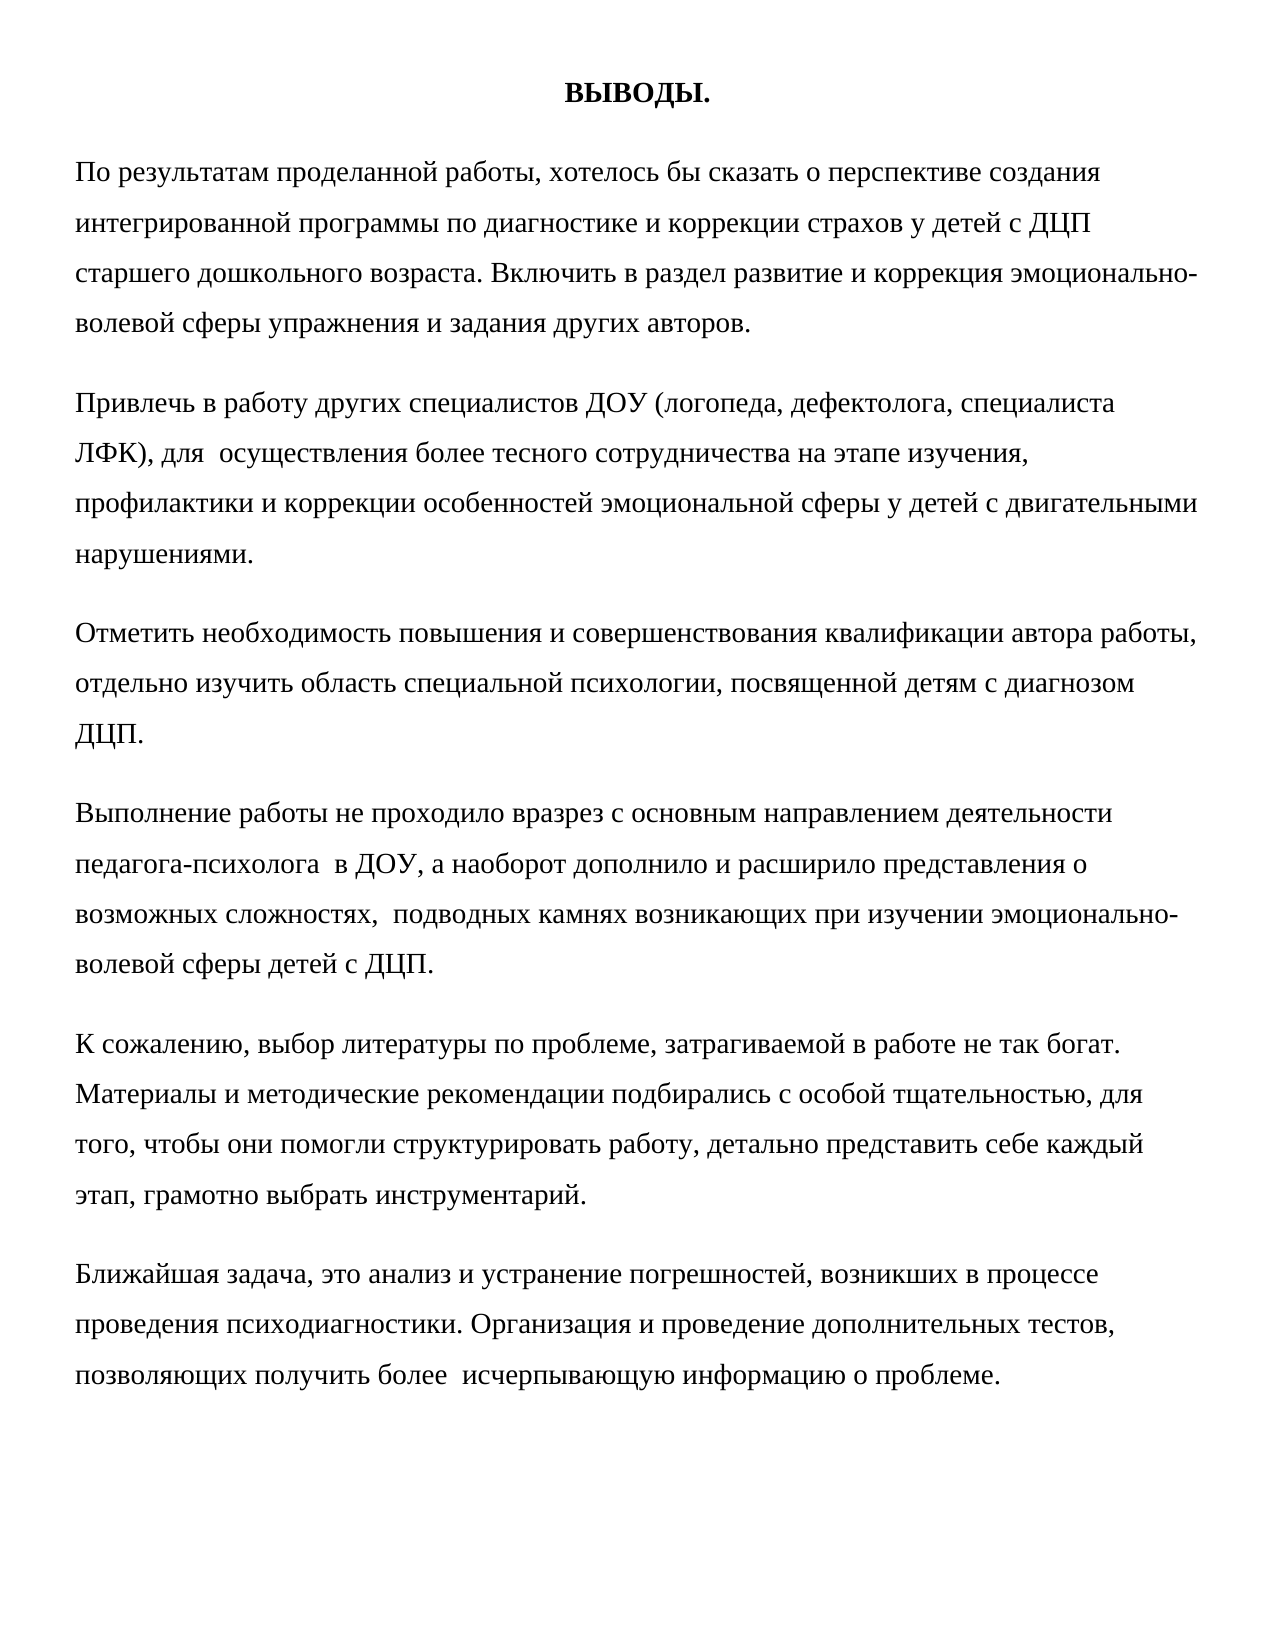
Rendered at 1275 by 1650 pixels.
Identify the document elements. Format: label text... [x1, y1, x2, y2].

text ВЫВОДЫ. [75, 75, 1200, 108]
text По результатам проделанной работы, хотелось бы сказать о перспективе создания интегрированной программы по диагностике и коррекции страхов у детей с ДЦП старшего дошкольного возраста. Включить в раздел развитие и коррекция эмоционально-волевой сферы упражнения и задания других авторов. [75, 154, 1200, 339]
text Отметить необходимость повышения и совершенствования квалификации автора работы, отдельно изучить область специальной психологии, посвященной детям с диагнозом ДЦП. [75, 615, 1200, 749]
text Ближайшая задача, это анализ и устранение погрешностей, возникших в процессе проведения психодиагностики. Организация и проведение дополнительных тестов, позволяющих получить более исчерпывающую информацию о проблеме. [75, 1256, 1200, 1390]
text К сожалению, выбор литературы по проблеме, затрагиваемой в работе не так богат. Материалы и методические рекомендации подбирались с особой тщательностью, для того, чтобы они помогли структурировать работу, детально представить себе каждый этап, грамотно выбрать инструментарий. [75, 1026, 1200, 1210]
text Выполнение работы не проходило вразрез с основным направлением деятельности педагога-психолога в ДОУ, а наоборот дополнило и расширило представления о возможных сложностях, подводных камнях возникающих при изучении эмоционально-волевой сферы детей с ДЦП. [75, 795, 1200, 980]
text Привлечь в работу других специалистов ДОУ (логопеда, дефектолога, специалиста ЛФК), для осуществления более тесного сотрудничества на этапе изучения, профилактики и коррекции особенностей эмоциональной сферы у детей с двигательными нарушениями. [75, 385, 1200, 569]
